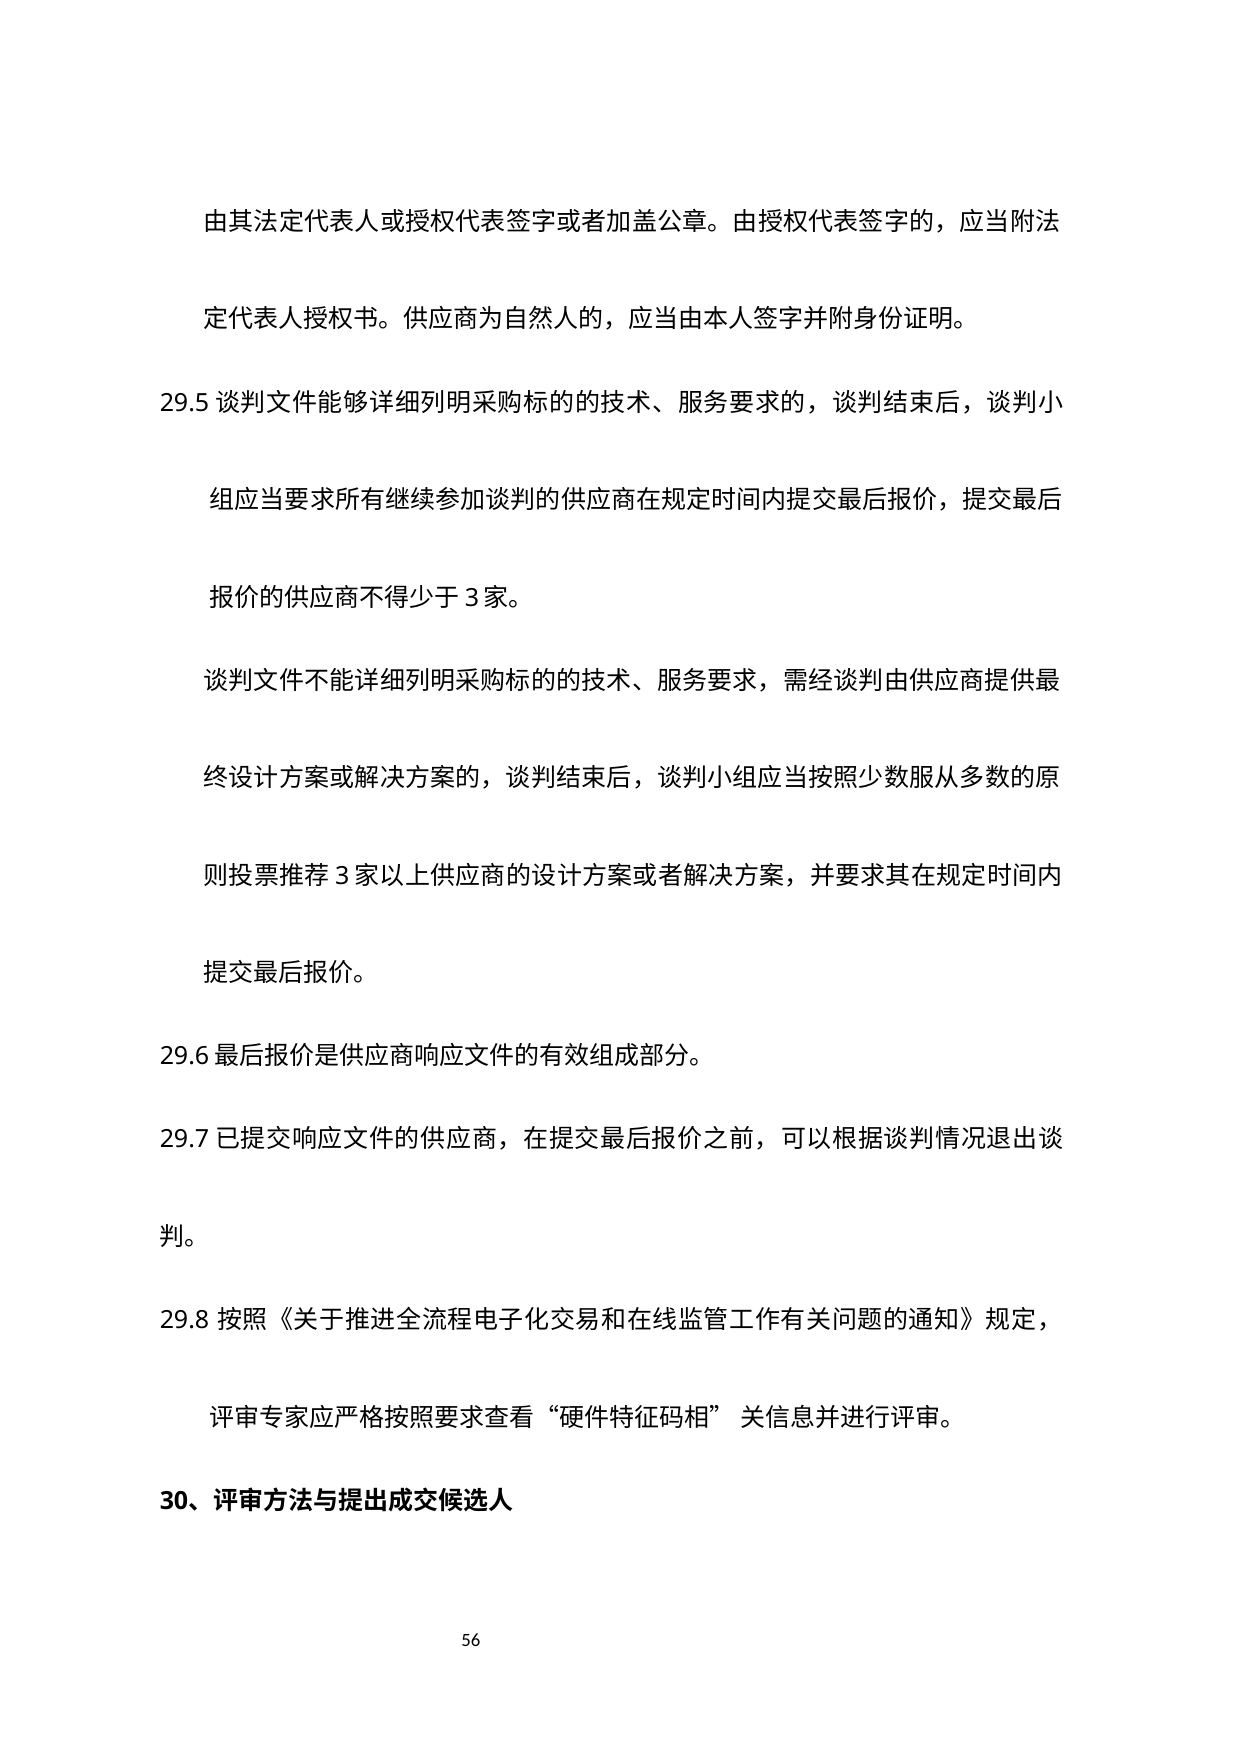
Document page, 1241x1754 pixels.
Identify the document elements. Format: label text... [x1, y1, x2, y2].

text 29.6最后报价是供应商响应文件的有效组成部分。 [159, 1021, 1063, 1086]
text 谈判文件不能详细列明采购标的的技术、服务要求，需经谈判由供应商提供最终设计方案或解决方案的，谈判结束后，谈判小组应当按照少数服从多数的原则投票推荐3家以上供应商的设计方案或者解决方案，并要求其在规定时间内提交最后报价。 [203, 646, 1063, 1003]
text 29.7已提交响应文件的供应商，在提交最后报价之前，可以根据谈判情况退出谈判。 [159, 1104, 1063, 1267]
text 29.5谈判文件能够详细列明采购标的的技术、服务要求的，谈判结束后，谈判小组应当要求所有继续参加谈判的供应商在规定时间内提交最后报价，提交最后报价的供应商不得少于3家。 [159, 368, 1063, 628]
text 30、评审方法与提出成交候选人 [159, 1466, 1063, 1531]
text 29.8 按照《关于推进全流程电子化交易和在线监管工作有关问题的通知》规定，评审专家应严格按照要求查看“硬件特征码相” 关信息并进行评审。 [159, 1285, 1063, 1448]
text 供应商应当按照谈判文件的变动情况和谈判小组的要求重新提交响应文件，并由其法定代表人或授权代表签字或者加盖公章。由授权代表签字的，应当附法定代表人授权书。供应商为自然人的，应当由本人签字并附身份证明。 [203, 187, 1063, 349]
